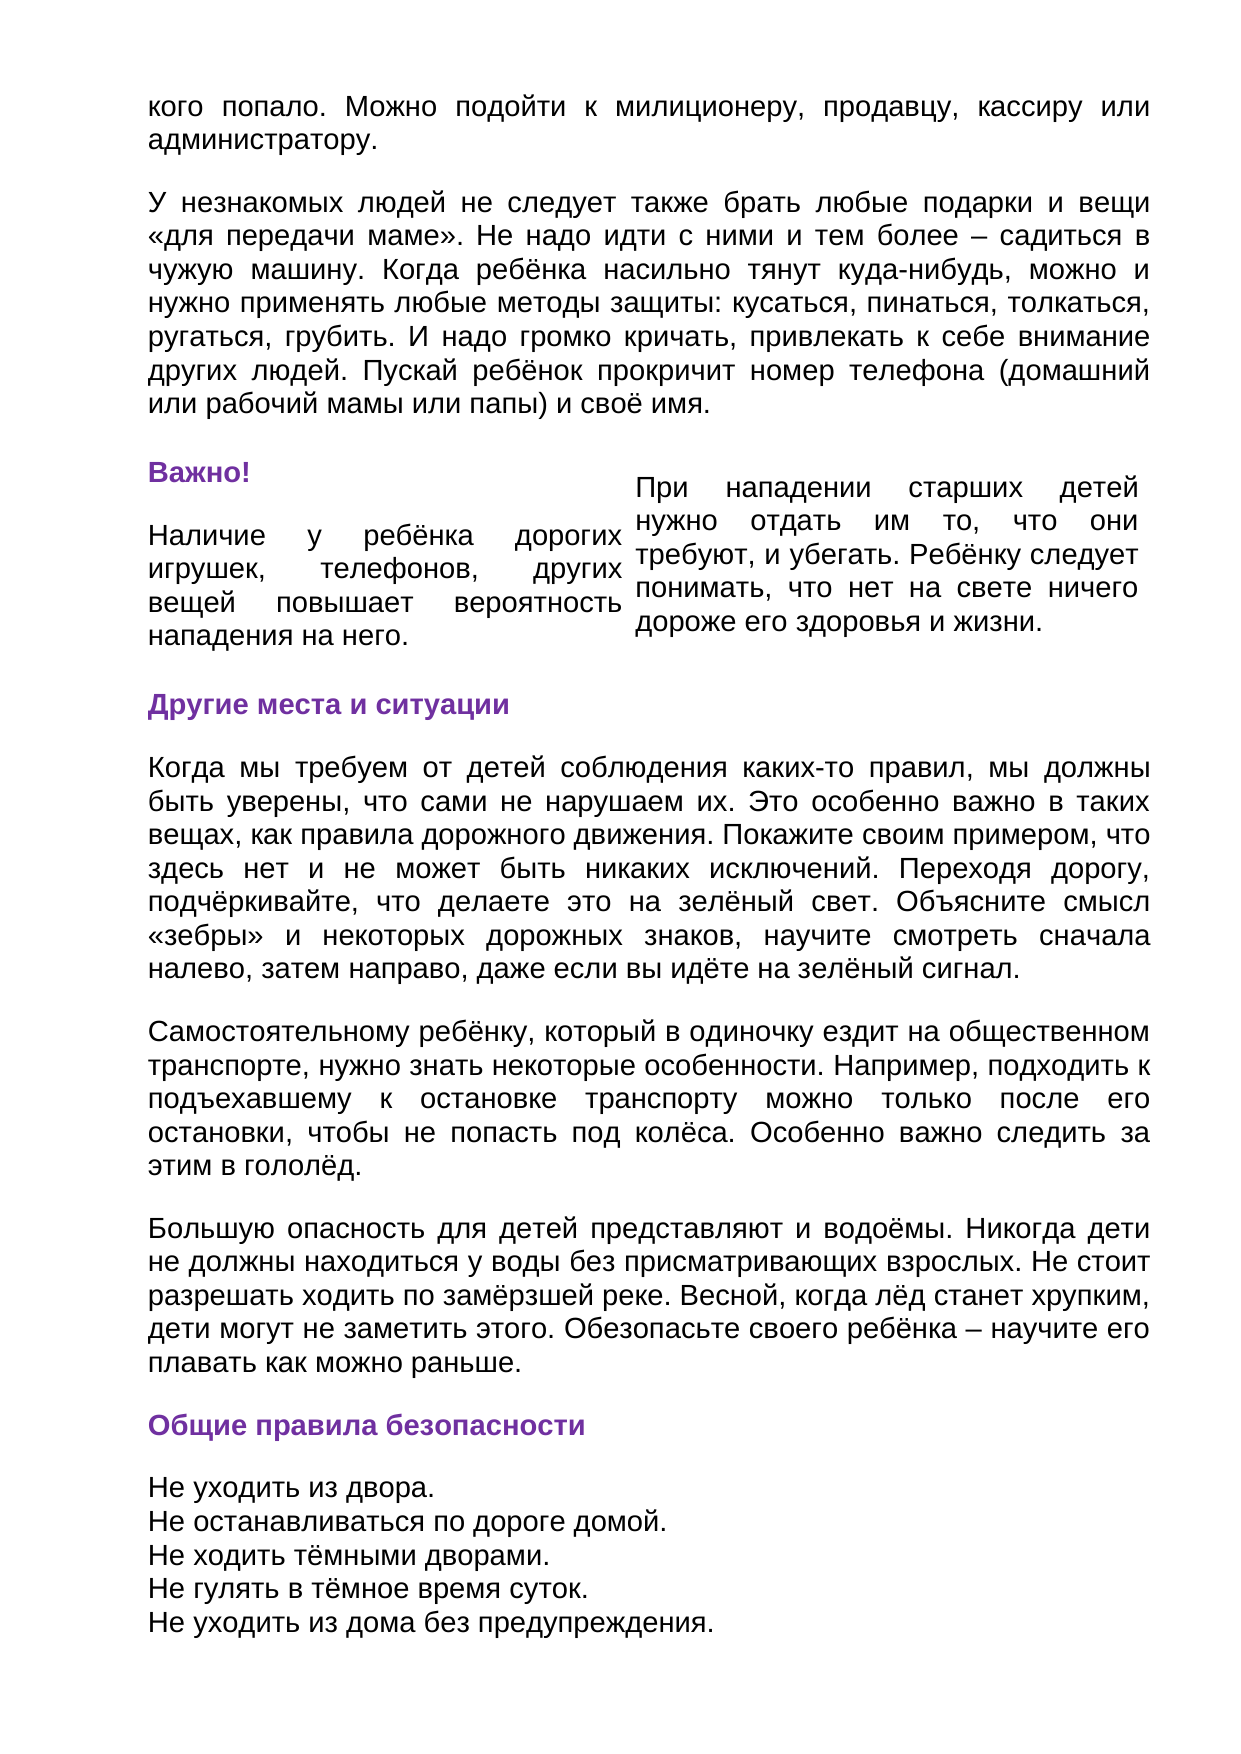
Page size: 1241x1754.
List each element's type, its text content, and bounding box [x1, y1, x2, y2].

text Другие места и ситуации [148, 687, 1152, 721]
table_header Важно! Наличие у ребёнка дорогих игрушек, телефонов, других вещей повышает вероятность нападения на него. [141, 449, 629, 658]
text У незнакомых людей не следует также брать любые подарки и вещи «для передачи маме». Не надо идти с ними и тем более – садиться в чужую машину. Когда ребёнка насильно тянут куда-нибудь, можно и нужно применять любые методы защиты: кусаться, пинаться, толкаться, ругаться, грубить. И надо громко кричать, привлекать к себе внимание других людей. Пускай ребёнок прокричит номер телефона (домашний или рабочий мамы или папы) и своё имя. [148, 185, 1152, 420]
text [148, 1471, 1152, 1638]
text Самостоятельному ребёнку, который в одиночку ездит на общественном транспорте, нужно знать некоторые особенности. Например, подходить к подъехавшему к остановке транспорту можно только после его остановки, чтобы не попасть под колёса. Особенно важно следить за этим в гололёд. [148, 1014, 1152, 1182]
text Общие правила безопасности [148, 1408, 1152, 1441]
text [148, 89, 1152, 156]
text Когда мы требуем от детей соблюдения каких-то правил, мы должны быть уверены, что сами не нарушаем их. Это особенно важно в таких вещах, как правила дорожного движения. Покажите своим примером, что здесь нет и не может быть никаких исключений. Переходя дорогу, подчёркивайте, что делаете это на зелёный свет. Объясните смысл «зебры» и некоторых дорожных знаков, научите смотреть сначала налево, затем направо, даже если вы идёте на зелёный сигнал. [148, 750, 1152, 985]
text Большую опасность для детей представляют и водоёмы. Никогда дети не должны находиться у воды без присматривающих взрослых. Не стоит разрешать ходить по замёрзшей реке. Весной, когда лёд станет хрупким, дети могут не заметить этого. Обезопасьте своего ребёнка – научите его плавать как можно раньше. [148, 1211, 1152, 1379]
table_header При нападении старших детей нужно отдать им то, что они требуют, и убегать. Ребёнку следует понимать, что нет на свете ничего дороже его здоровья и жизни. [629, 449, 1145, 658]
